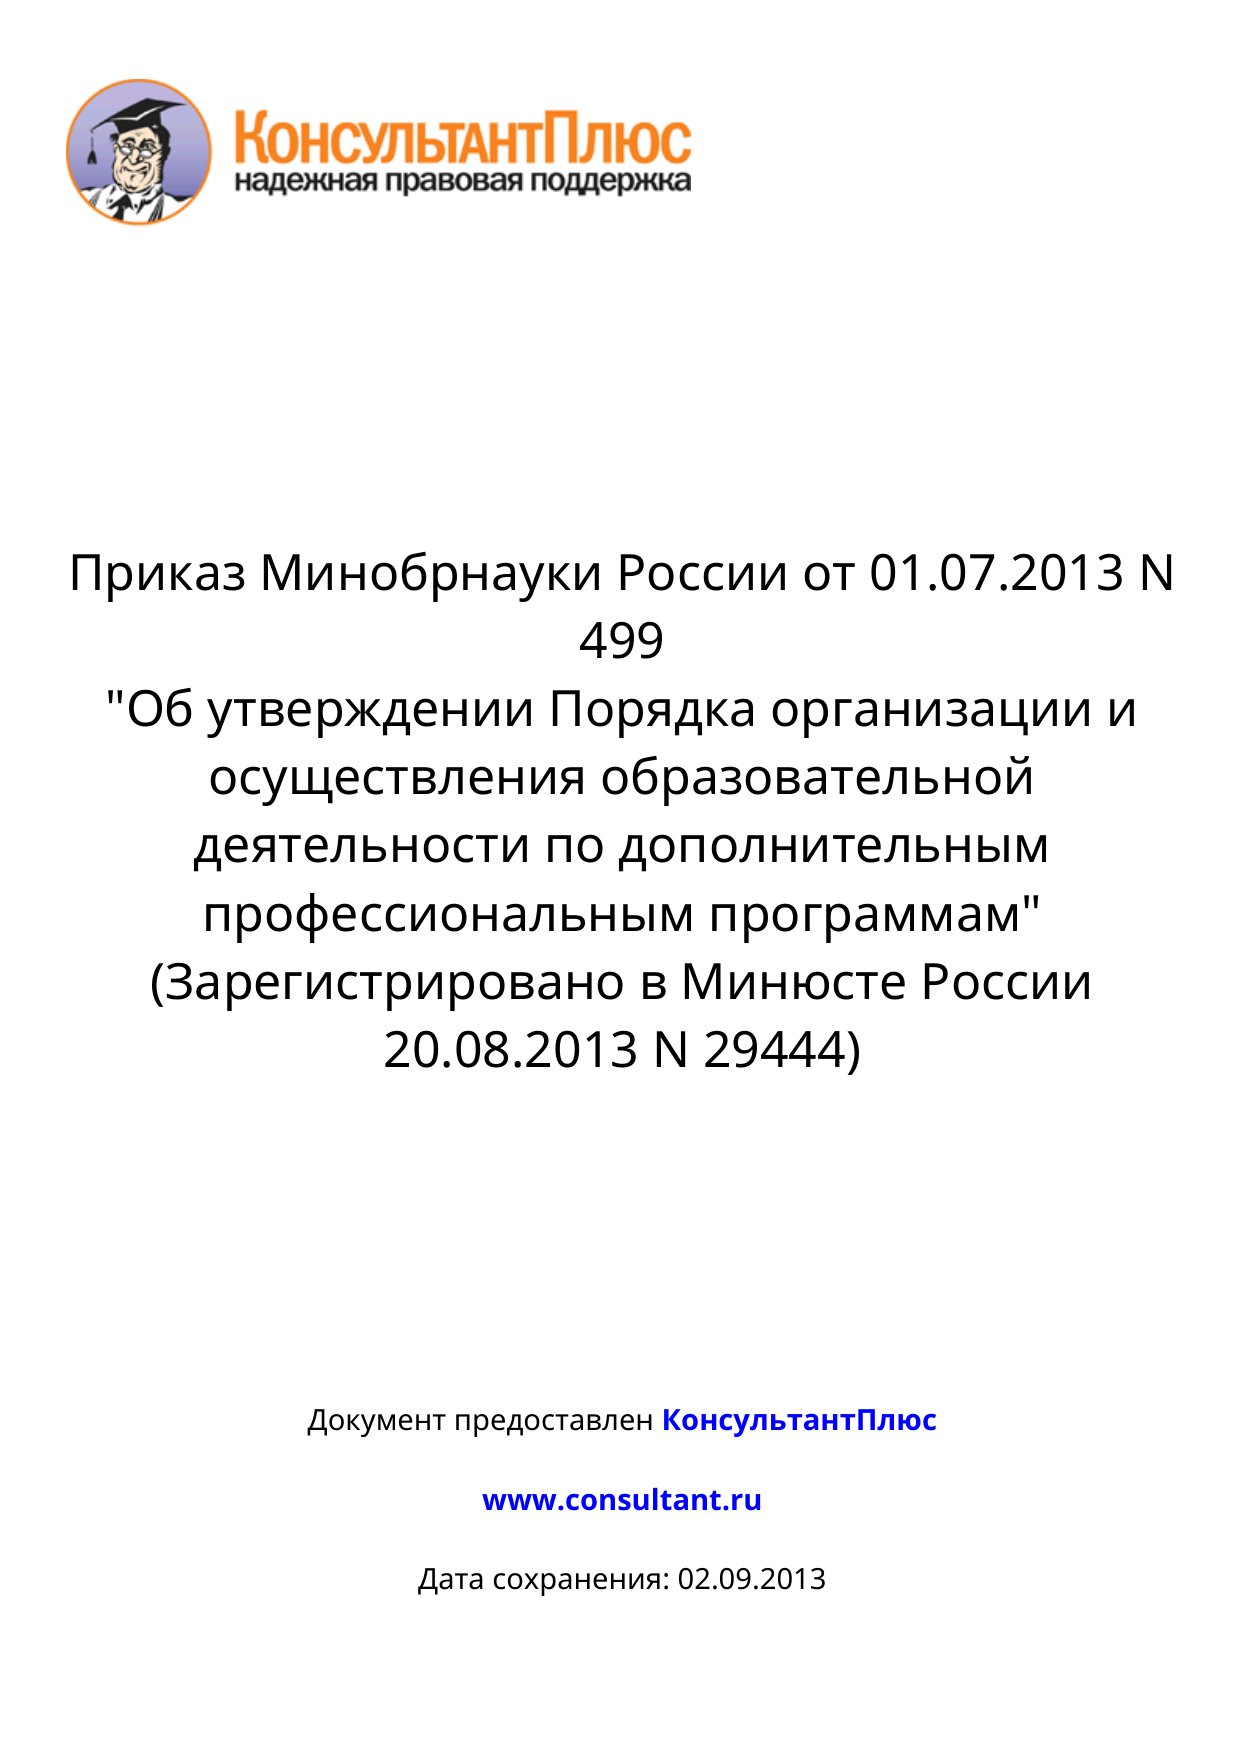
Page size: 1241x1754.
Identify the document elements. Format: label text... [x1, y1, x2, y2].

table_cell Приказ Минобрнауки России от 01.07.2013 N 499 "Об утверждении Порядка организации и осуществления образовательной деятельности по дополнительным профессиональным программам" (Зарегистрировано в Минюсте России 20.08.2013 N 29444) [62, 326, 1182, 1361]
picture [66, 79, 691, 228]
table_header [62, 10, 1182, 326]
table_cell Документ предоставлен КонсультантПлюс www.consultant.ru Дата сохранения: 02.09.2013 [62, 1361, 1182, 1676]
